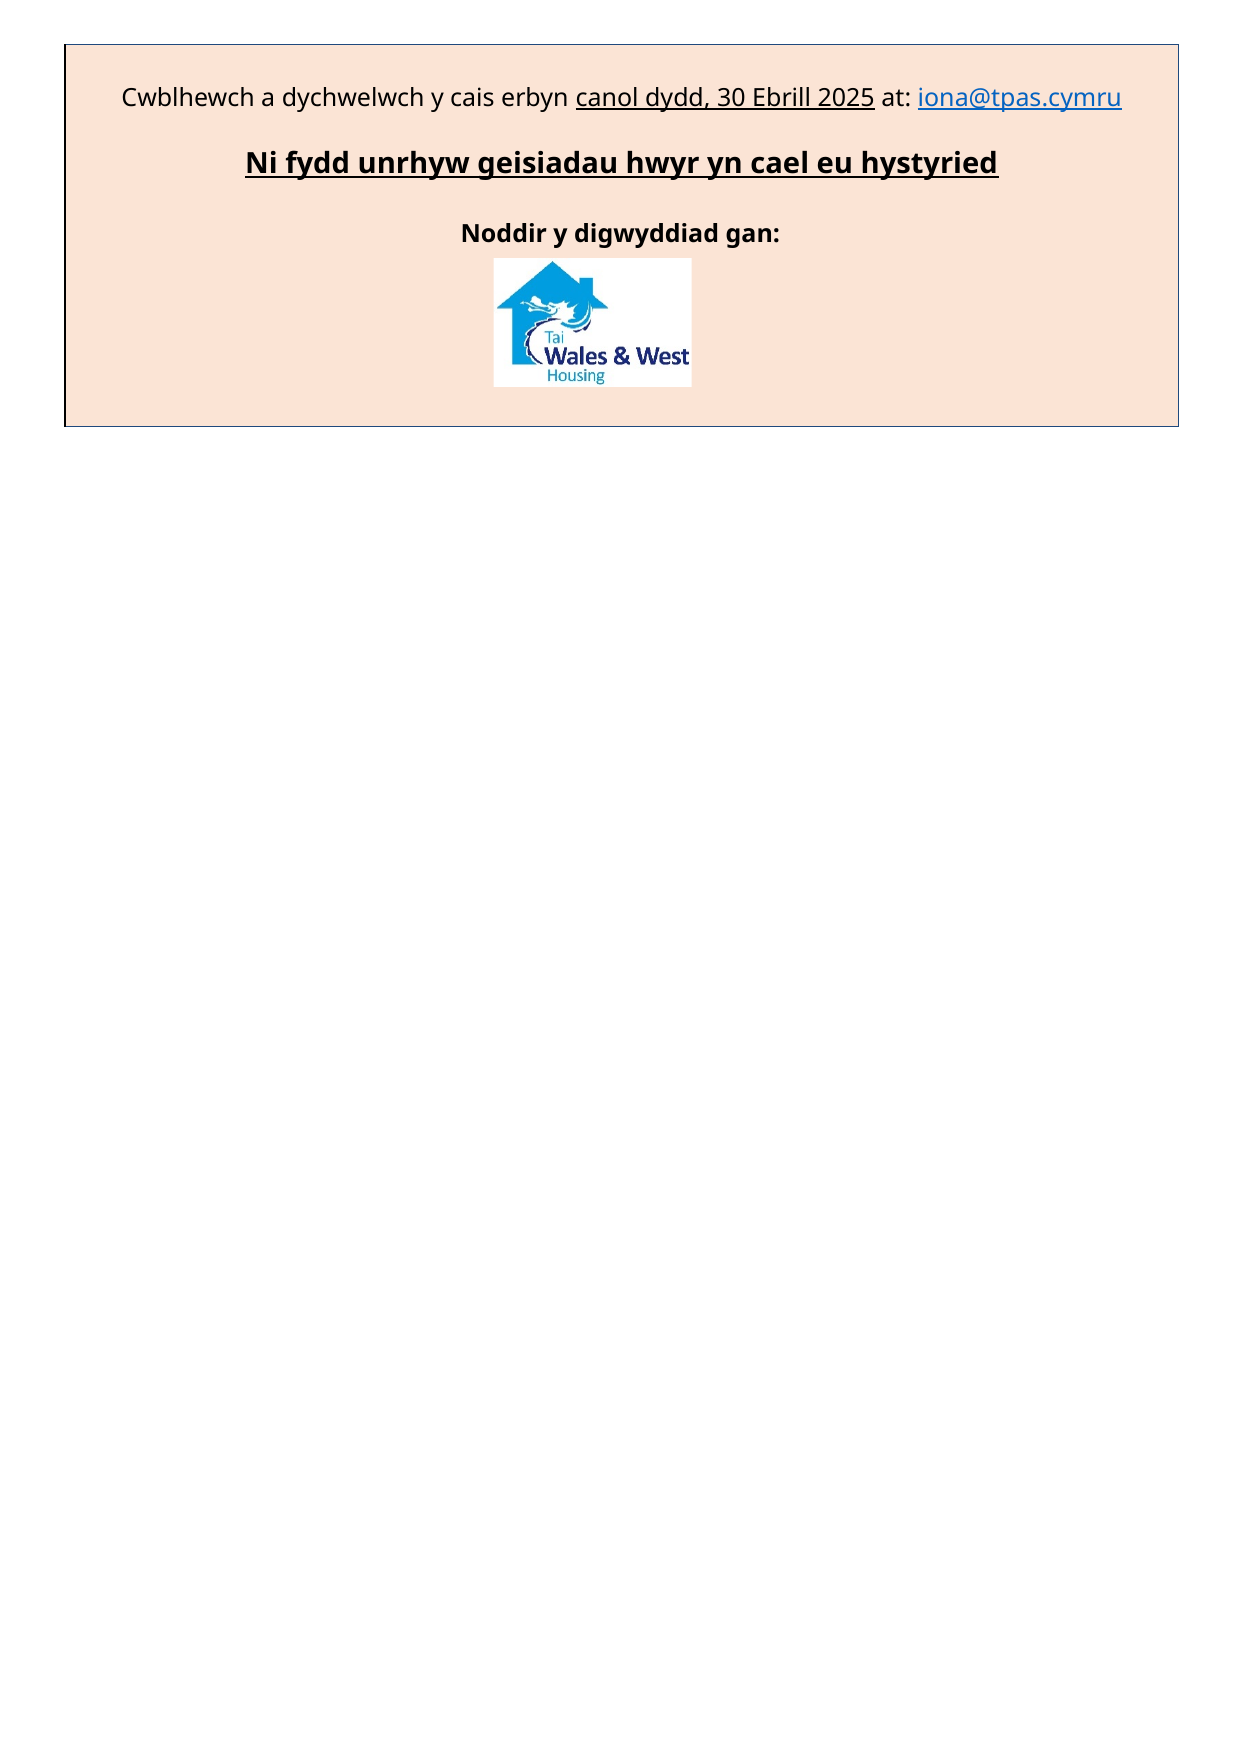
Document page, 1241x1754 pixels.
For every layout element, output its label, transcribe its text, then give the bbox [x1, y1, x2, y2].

picture [493, 258, 692, 387]
table_cell Cwblhewch a dychwelwch y cais erbyn canol dydd, 30 Ebrill 2025 at: iona@tpas.cymru Ni fydd unrhyw geisiadau hwyr yn cael eu hystyried Noddir y digwyddiad gan: [66, 45, 1178, 426]
